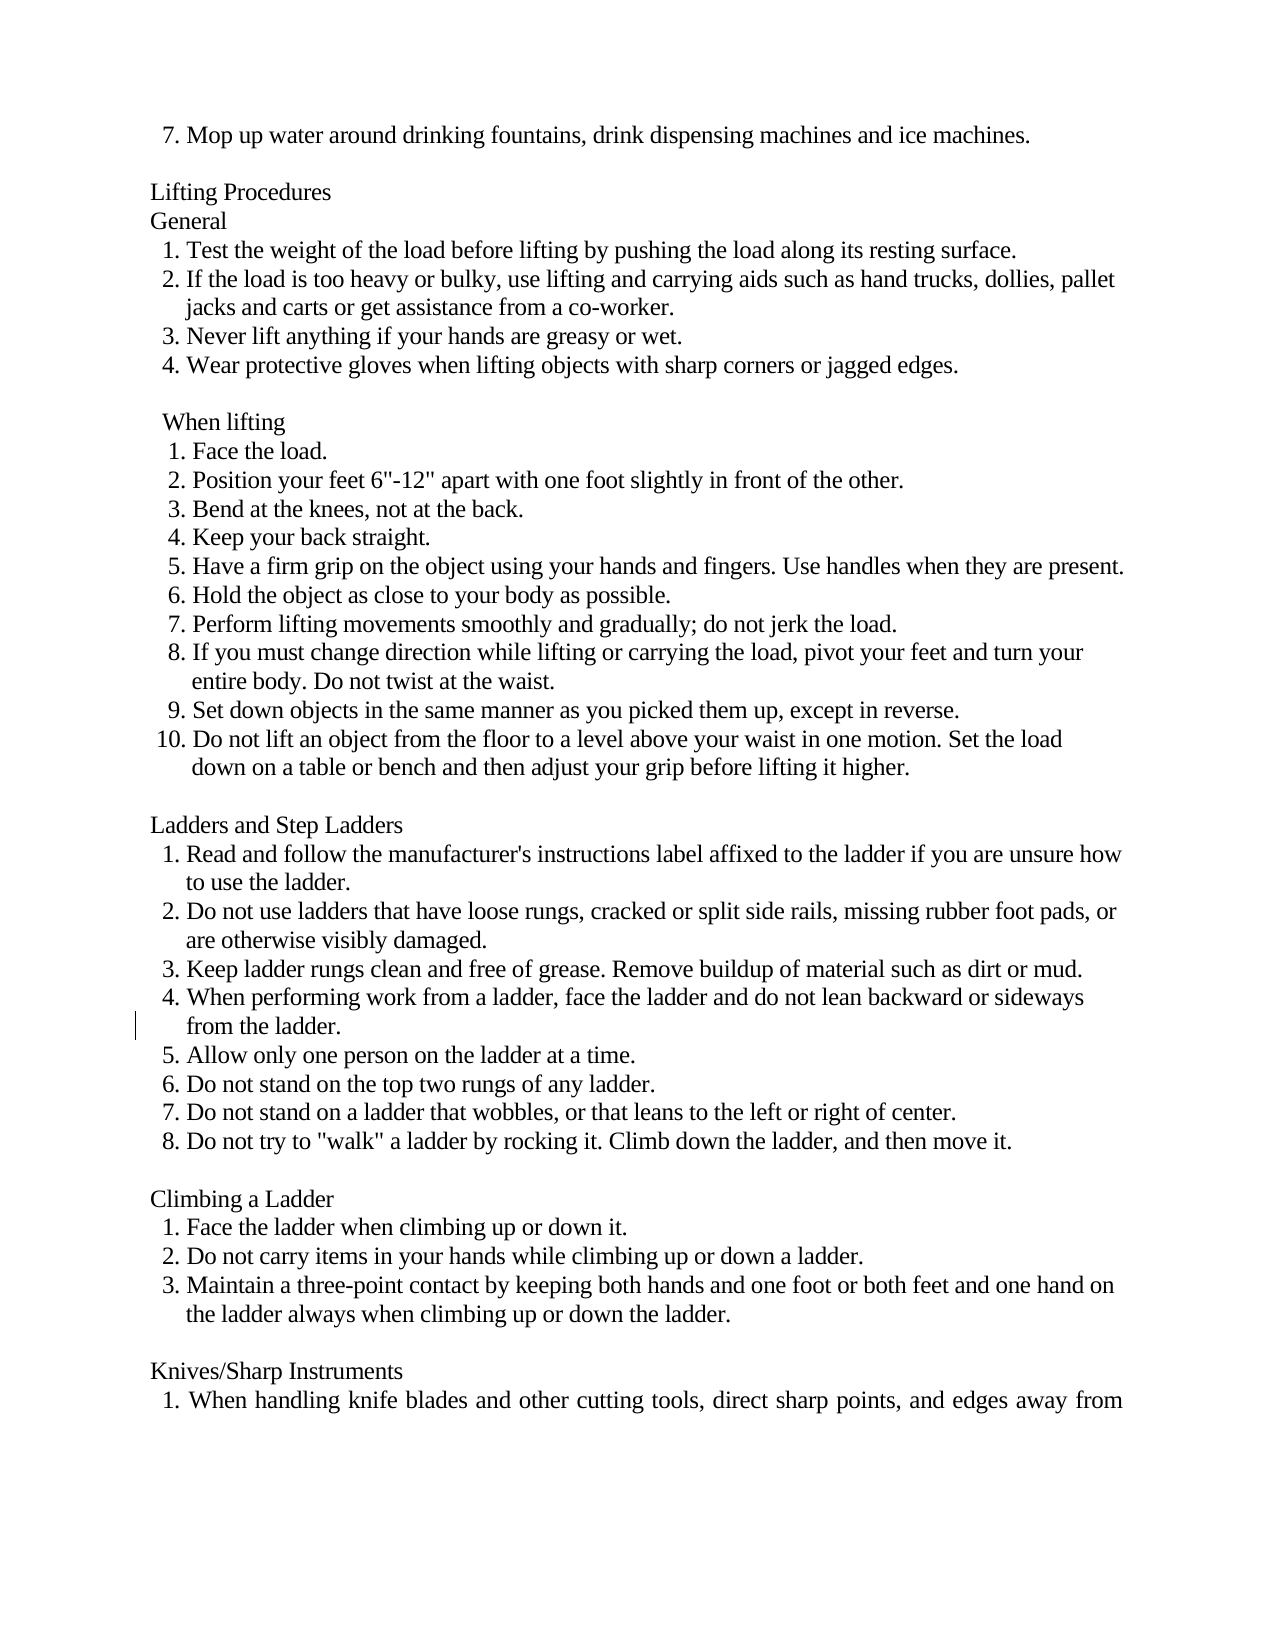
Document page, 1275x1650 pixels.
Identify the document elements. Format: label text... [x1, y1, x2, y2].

text General [150, 206, 1125, 235]
text 5. Have a firm grip on the object using your hands and fingers. Use handles when they are present. [150, 551, 1125, 580]
text 3. Maintain a three-point contact by keeping both hands and one foot or both feet and one hand on [150, 1270, 1125, 1299]
text 2. Do not use ladders that have loose rungs, cracked or split side rails, missing rubber foot pads, or [150, 896, 1125, 925]
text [150, 1385, 1125, 1414]
text 8. If you must change direction while lifting or carrying the load, pivot your feet and turn your [150, 637, 1125, 666]
text 7. Do not stand on a ladder that wobbles, or that leans to the left or right of center. [150, 1097, 1125, 1126]
text 3. Never lift anything if your hands are greasy or wet. [150, 321, 1125, 350]
text 9. Set down objects in the same manner as you picked them up, except in reverse. [150, 695, 1125, 724]
text jacks and carts or get assistance from a co-worker. [150, 292, 1125, 321]
text down on a table or bench and then adjust your grip before lifting it higher. [150, 752, 1125, 781]
text entire body. Do not twist at the waist. [150, 666, 1125, 695]
text 10. Do not lift an object from the floor to a level above your waist in one motion. Set the load [150, 724, 1125, 752]
text 6. Hold the object as close to your body as possible. [150, 580, 1125, 609]
text 3. Bend at the knees, not at the back. [150, 494, 1125, 522]
text 1. Test the weight of the load before lifting by pushing the load along its resting surface. [150, 235, 1125, 264]
text 2. If the load is too heavy or bulky, use lifting and carrying aids such as hand trucks, dollies, pallet [150, 264, 1125, 292]
text 2. Position your feet 6"-12" apart with one foot slightly in front of the other. [150, 465, 1125, 494]
text Climbing a Ladder [150, 1184, 1125, 1212]
text 6. Do not stand on the top two rungs of any ladder. [150, 1069, 1125, 1097]
text 1. Read and follow the manufacturer's instructions label affixed to the ladder if you are unsure how [150, 839, 1125, 867]
text 7. Mop up water around drinking fountains, drink dispensing machines and ice machines. [150, 120, 1125, 149]
text 5. Allow only one person on the ladder at a time. [150, 1040, 1125, 1069]
text to use the ladder. [150, 867, 1125, 896]
text 7. Perform lifting movements smoothly and gradually; do not jerk the load. [150, 609, 1125, 637]
text 1. Face the ladder when climbing up or down it. [150, 1212, 1125, 1241]
text Lifting Procedures [150, 177, 1125, 206]
text 1. Face the load. [150, 436, 1125, 465]
text Knives/Sharp Instruments [150, 1356, 1125, 1385]
text 4. Wear protective gloves when lifting objects with sharp corners or jagged edges. [150, 350, 1125, 379]
text When lifting [150, 407, 1125, 436]
text from the ladder. [150, 1011, 1125, 1040]
text 2. Do not carry items in your hands while climbing up or down a ladder. [150, 1241, 1125, 1270]
text 4. Keep your back straight. [150, 522, 1125, 551]
text are otherwise visibly damaged. [150, 925, 1125, 954]
text the ladder always when climbing up or down the ladder. [150, 1299, 1125, 1327]
text 4. When performing work from a ladder, face the ladder and do not lean backward or sideways [150, 982, 1125, 1011]
text Ladders and Step Ladders [150, 810, 1125, 839]
text 8. Do not try to "walk" a ladder by rocking it. Climb down the ladder, and then move it. [150, 1126, 1125, 1155]
text 3. Keep ladder rungs clean and free of grease. Remove buildup of material such as dirt or mud. [150, 954, 1125, 982]
